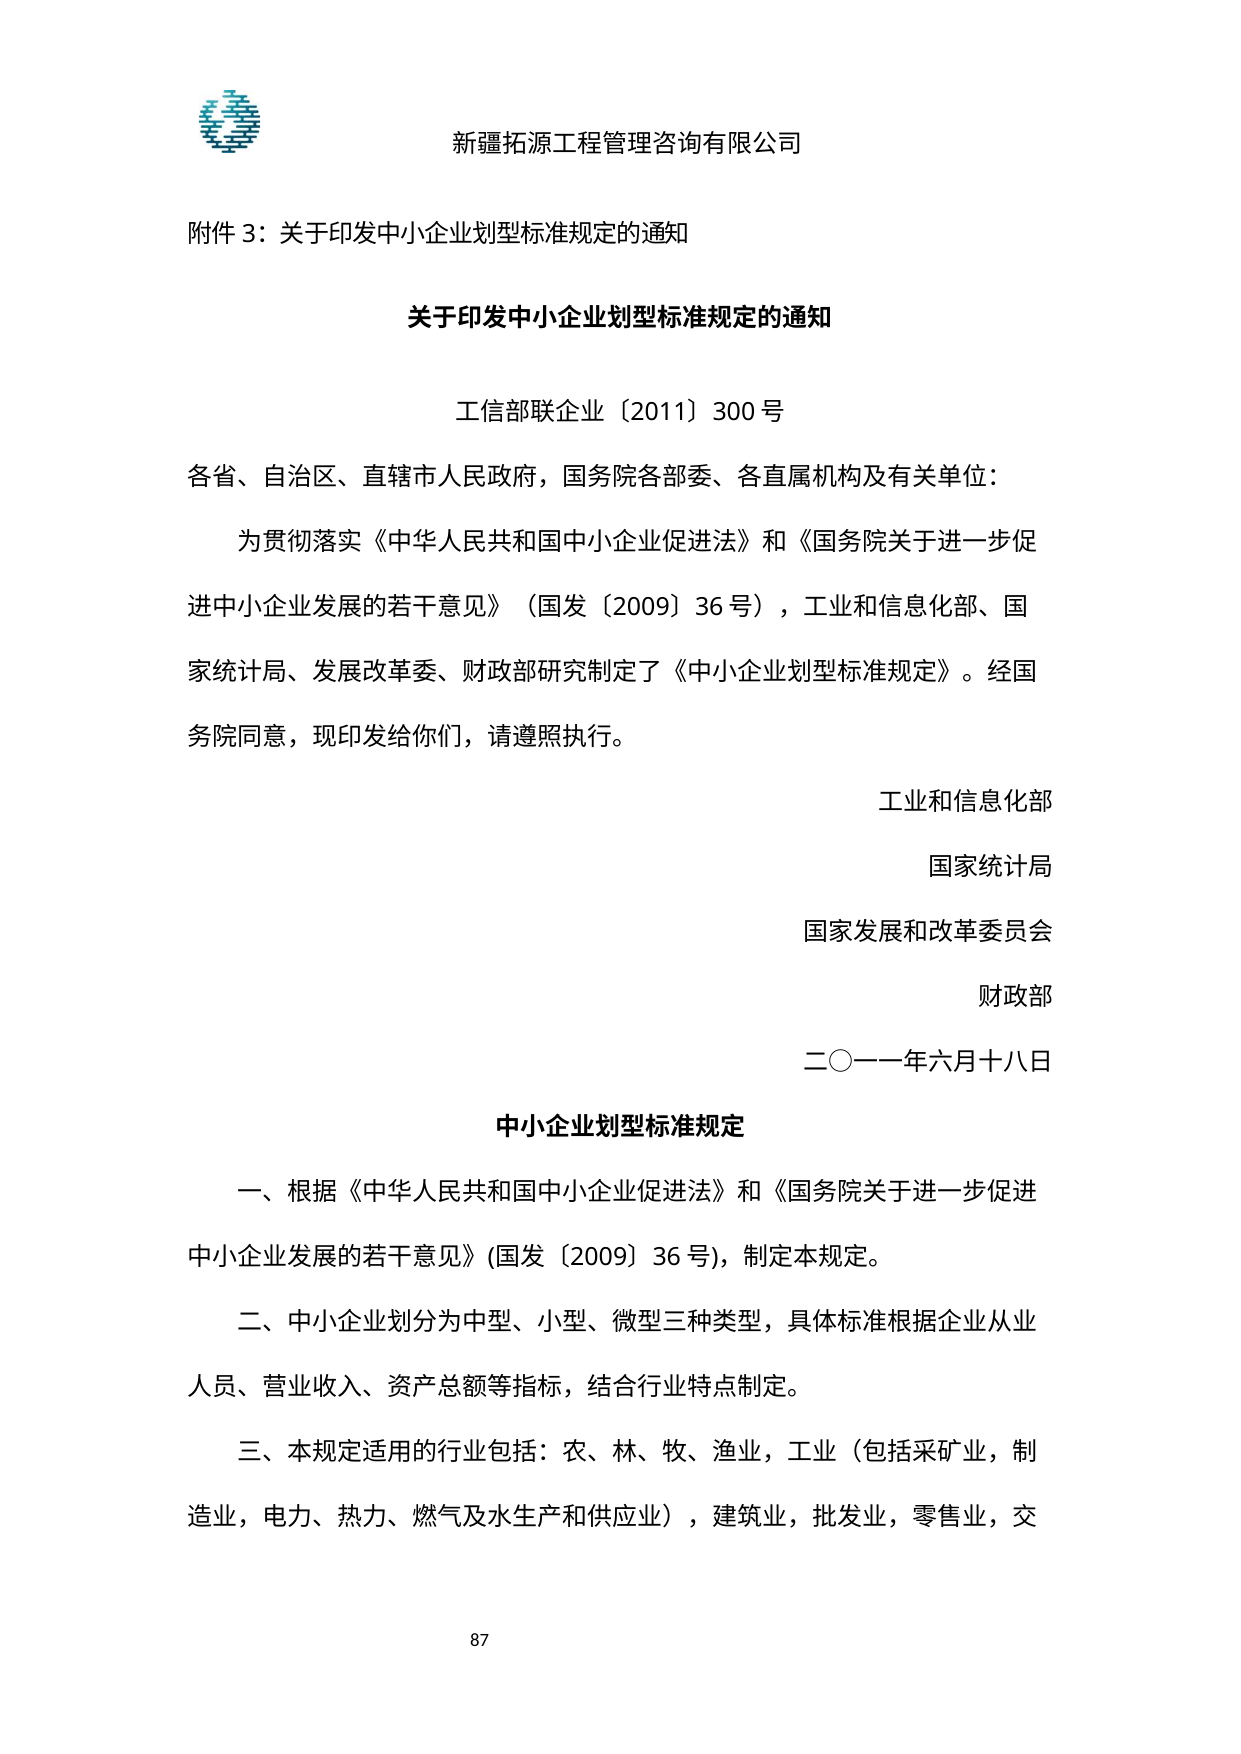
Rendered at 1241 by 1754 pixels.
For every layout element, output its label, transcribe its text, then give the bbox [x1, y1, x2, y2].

text 中小企业划型标准规定 [187, 1092, 1053, 1157]
text 关于印发中小企业划型标准规定的通知 [187, 283, 1053, 348]
text 国家统计局 [187, 832, 1053, 897]
picture [198, 90, 261, 153]
text 二、中小企业划分为中型、小型、微型三种类型，具体标准根据企业从业人员、营业收入、资产总额等指标，结合行业特点制定。 [187, 1287, 1053, 1417]
text 为贯彻落实《中华人民共和国中小企业促进法》和《国务院关于进一步促进中小企业发展的若干意见》（国发〔2009〕36号），工业和信息化部、国家统计局、发展改革委、财政部研究制定了《中小企业划型标准规定》。经国务院同意，现印发给你们，请遵照执行。 [187, 507, 1053, 767]
text 财政部 [187, 962, 1053, 1027]
text 国家发展和改革委员会 [187, 897, 1053, 962]
text 各省、自治区、直辖市人民政府，国务院各部委、各直属机构及有关单位： [187, 442, 1053, 507]
text 工信部联企业〔2011〕300号 [187, 377, 1053, 442]
text 工业和信息化部 [187, 767, 1053, 832]
text 二○一一年六月十八日 [187, 1027, 1053, 1092]
text 附件3：关于印发中小企业划型标准规定的通知 [187, 196, 1053, 254]
text 一、根据《中华人民共和国中小企业促进法》和《国务院关于进一步促进中小企业发展的若干意见》(国发〔2009〕36号)，制定本规定。 [187, 1157, 1053, 1287]
